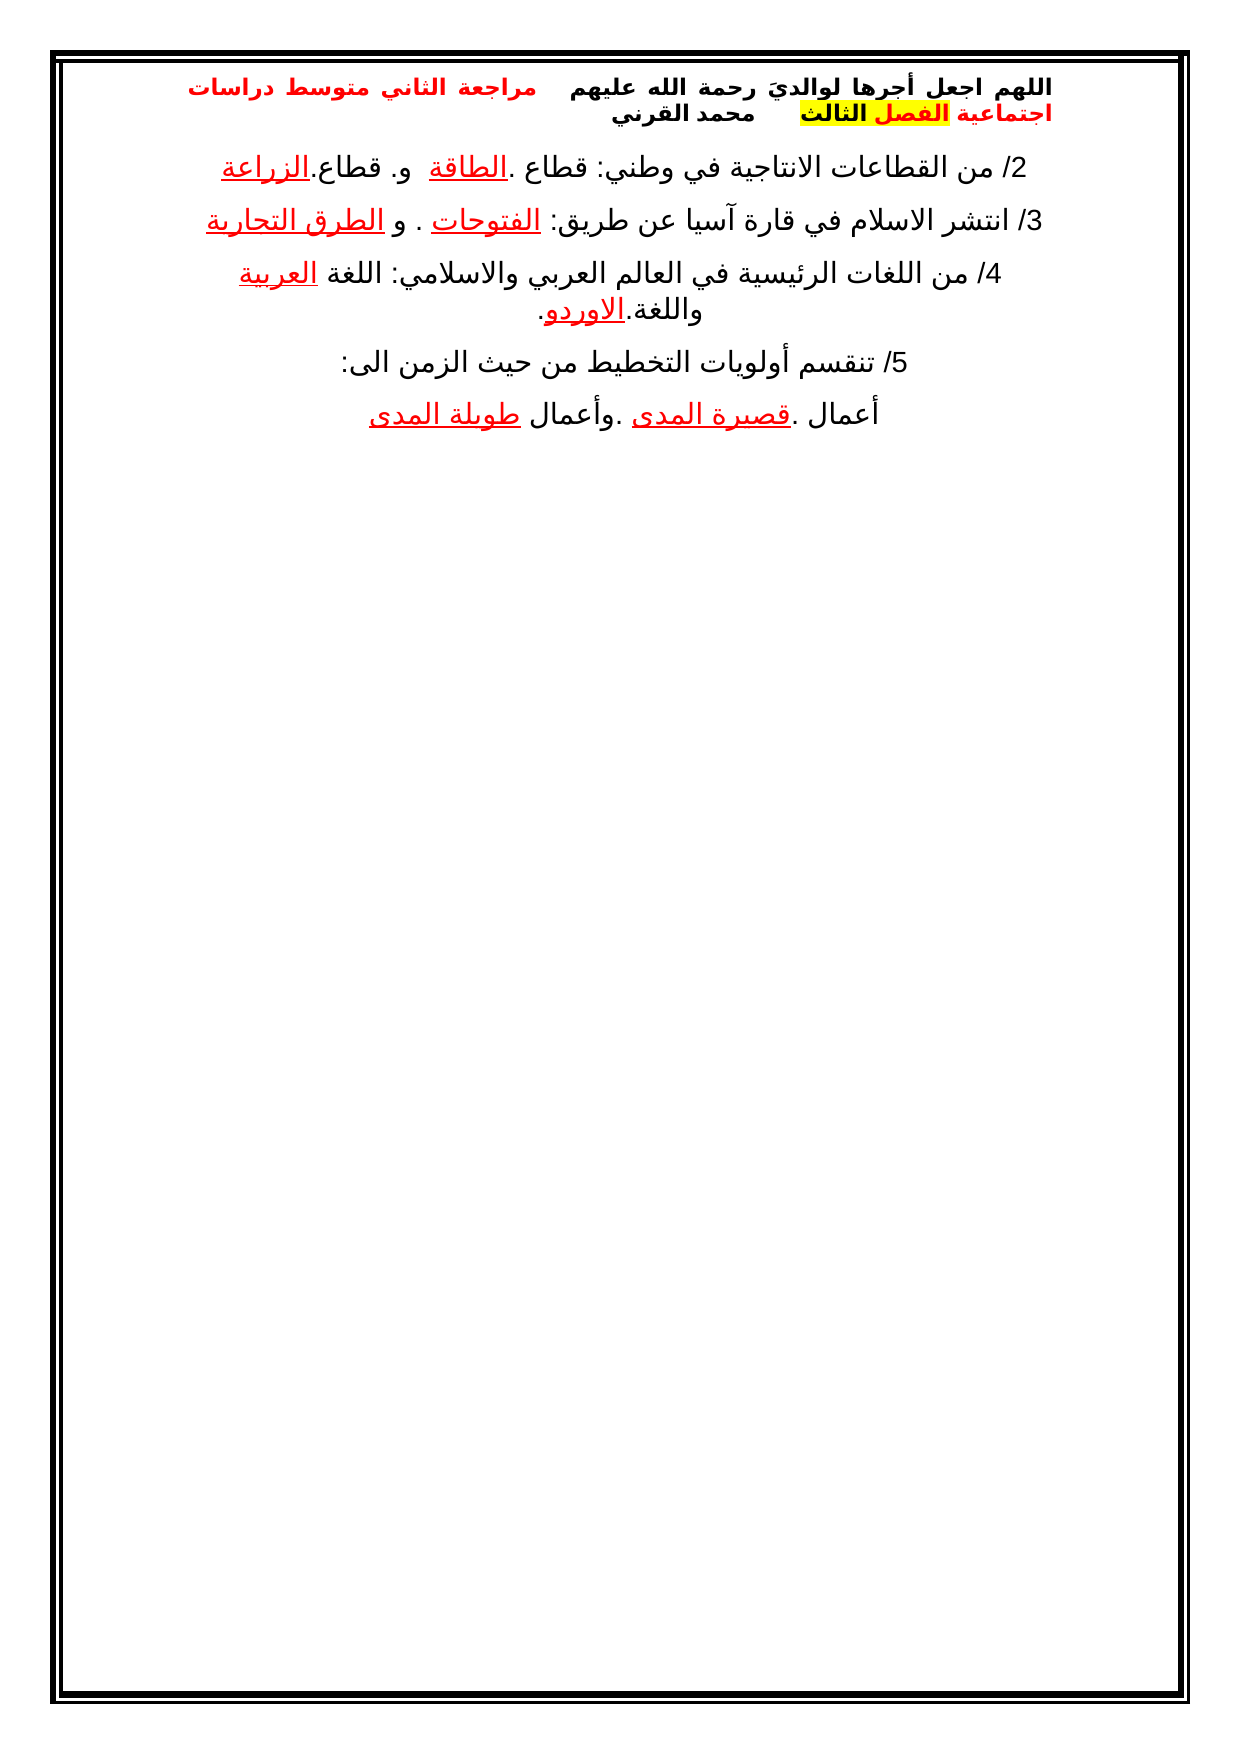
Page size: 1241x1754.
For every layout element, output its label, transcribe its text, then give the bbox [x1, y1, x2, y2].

text 3/ انتشر الاسلام في قارة آسيا عن طريق: الفتوحات . و الطرق التجارية [187, 203, 1053, 236]
text أعمال .قصيرة المدى .وأعمال طويلة المدى [187, 397, 1053, 431]
text 2/ من القطاعات الانتاجية في وطني: قطاع .الطاقة و. قطاع.الزراعة [187, 150, 1053, 183]
text 5/ تنقسم أولويات التخطيط من حيث الزمن الى: [187, 344, 1053, 378]
text 4/ من اللغات الرئيسية في العالم العربي والاسلامي: اللغة العربية واللغة.الاوردو. [187, 256, 1053, 325]
